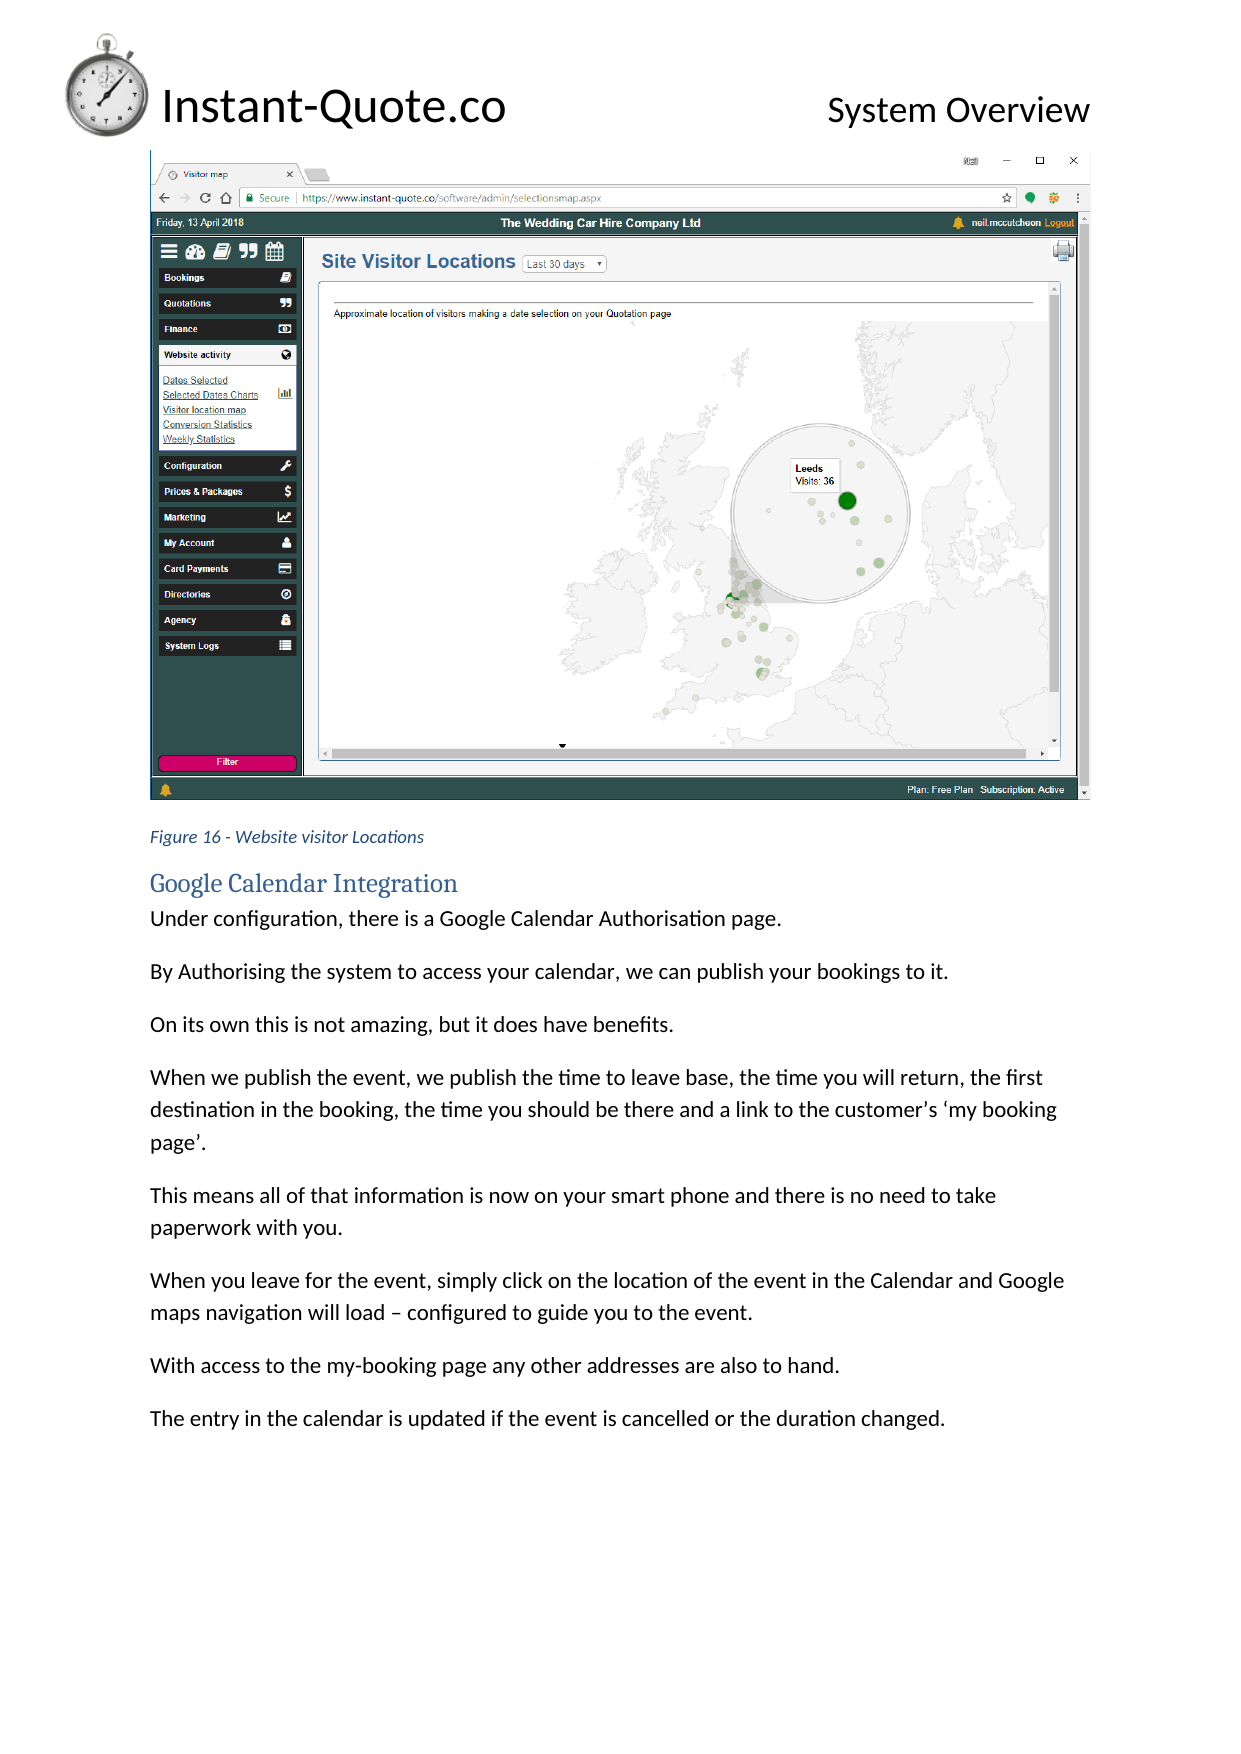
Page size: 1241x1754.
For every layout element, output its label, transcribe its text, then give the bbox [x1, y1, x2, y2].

text When we publish the event, we publish the time to leave base, the time you will return, the first destination in the booking, the time you should be there and a link to the customer’s ‘my booking page’. [150, 1063, 1090, 1156]
text With access to the my-booking page any other addresses are also to hand. [150, 1351, 1090, 1379]
subtitle Google Calendar Integration [150, 868, 1090, 900]
text On its own this is not amazing, but it does have benefits. [150, 1010, 1090, 1038]
text By Authorising the system to access your calendar, we can publish your bookings to it. [150, 957, 1090, 985]
text Under configuration, there is a Google Calendar Authorisation page. [150, 904, 1090, 932]
text The entry in the calendar is updated if the event is cancelled or the duration changed. [150, 1404, 1090, 1432]
picture [45, 26, 1091, 800]
text This means all of that information is now on your smart phone and there is no need to take paperwork with you. [150, 1181, 1090, 1241]
text When you leave for the event, simply click on the location of the event in the Calendar and Google maps navigation will load – configured to guide you to the event. [150, 1266, 1090, 1326]
